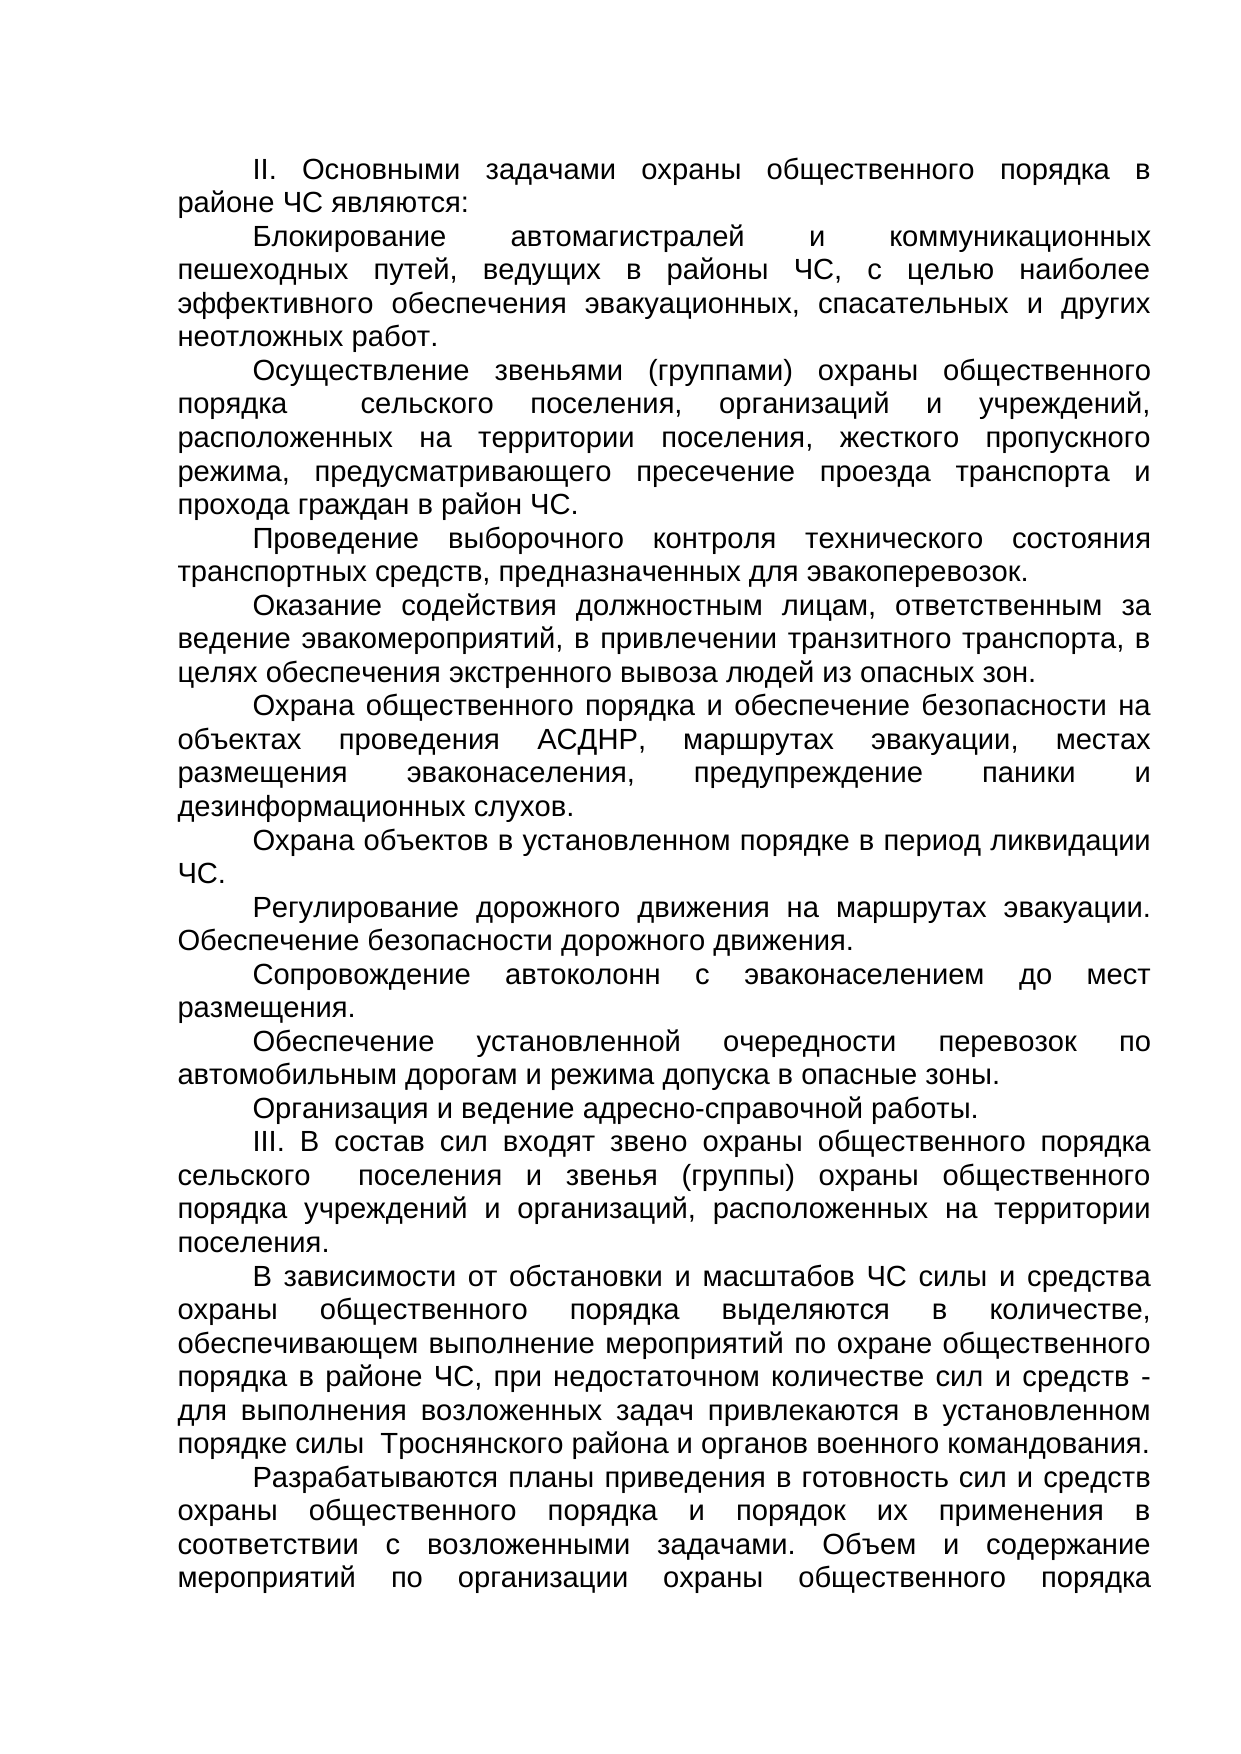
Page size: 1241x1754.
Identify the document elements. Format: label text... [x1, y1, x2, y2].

text Проведение выборочного контроля технического состояния транспортных средств, предназначенных для эвакоперевозок. [177, 521, 1152, 588]
text Сопровождение автоколонн с эваконаселением до мест размещения. [177, 957, 1152, 1024]
text Осуществление звеньями (группами) охраны общественного порядка сельского поселения, организаций и учреждений, расположенных на территории поселения, жесткого пропускного режима, предусматривающего пресечение проезда транспорта и прохода граждан в район ЧС. [177, 353, 1152, 521]
text Организация и ведение адресно-справочной работы. [177, 1091, 1152, 1124]
text II. Основными задачами охраны общественного порядка в районе ЧС являются: [177, 152, 1152, 219]
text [177, 1460, 1152, 1594]
text Охрана объектов в установленном порядке в период ликвидации ЧС. [177, 822, 1152, 889]
text Оказание содействия должностным лицам, ответственным за ведение эвакомероприятий, в привлечении транзитного транспорта, в целях обеспечения экстренного вывоза людей из опасных зон. [177, 588, 1152, 688]
text Регулирование дорожного движения на маршрутах эвакуации. Обеспечение безопасности дорожного движения. [177, 889, 1152, 957]
text Блокирование автомагистралей и коммуникационных пешеходных путей, ведущих в районы ЧС, с целью наиболее эффективного обеспечения эвакуационных, спасательных и других неотложных работ. [177, 219, 1152, 353]
text Обеспечение установленной очередности перевозок по автомобильным дорогам и режима допуска в опасные зоны. [177, 1024, 1152, 1091]
text Охрана общественного порядка и обеспечение безопасности на объектах проведения АСДНР, маршрутах эвакуации, местах размещения эваконаселения, предупреждение паники и дезинформационных слухов. [177, 688, 1152, 822]
text III. В состав сил входят звено охраны общественного порядка сельского поселения и звенья (группы) охраны общественного порядка учреждений и организаций, расположенных на территории поселения. [177, 1124, 1152, 1258]
text В зависимости от обстановки и масштабов ЧС силы и средства охраны общественного порядка выделяются в количестве, обеспечивающем выполнение мероприятий по охране общественного порядка в районе ЧС, при недостаточном количестве сил и средств - для выполнения возложенных задач привлекаются в установленном порядке силы Троснянского района и органов военного командования. [177, 1258, 1152, 1460]
